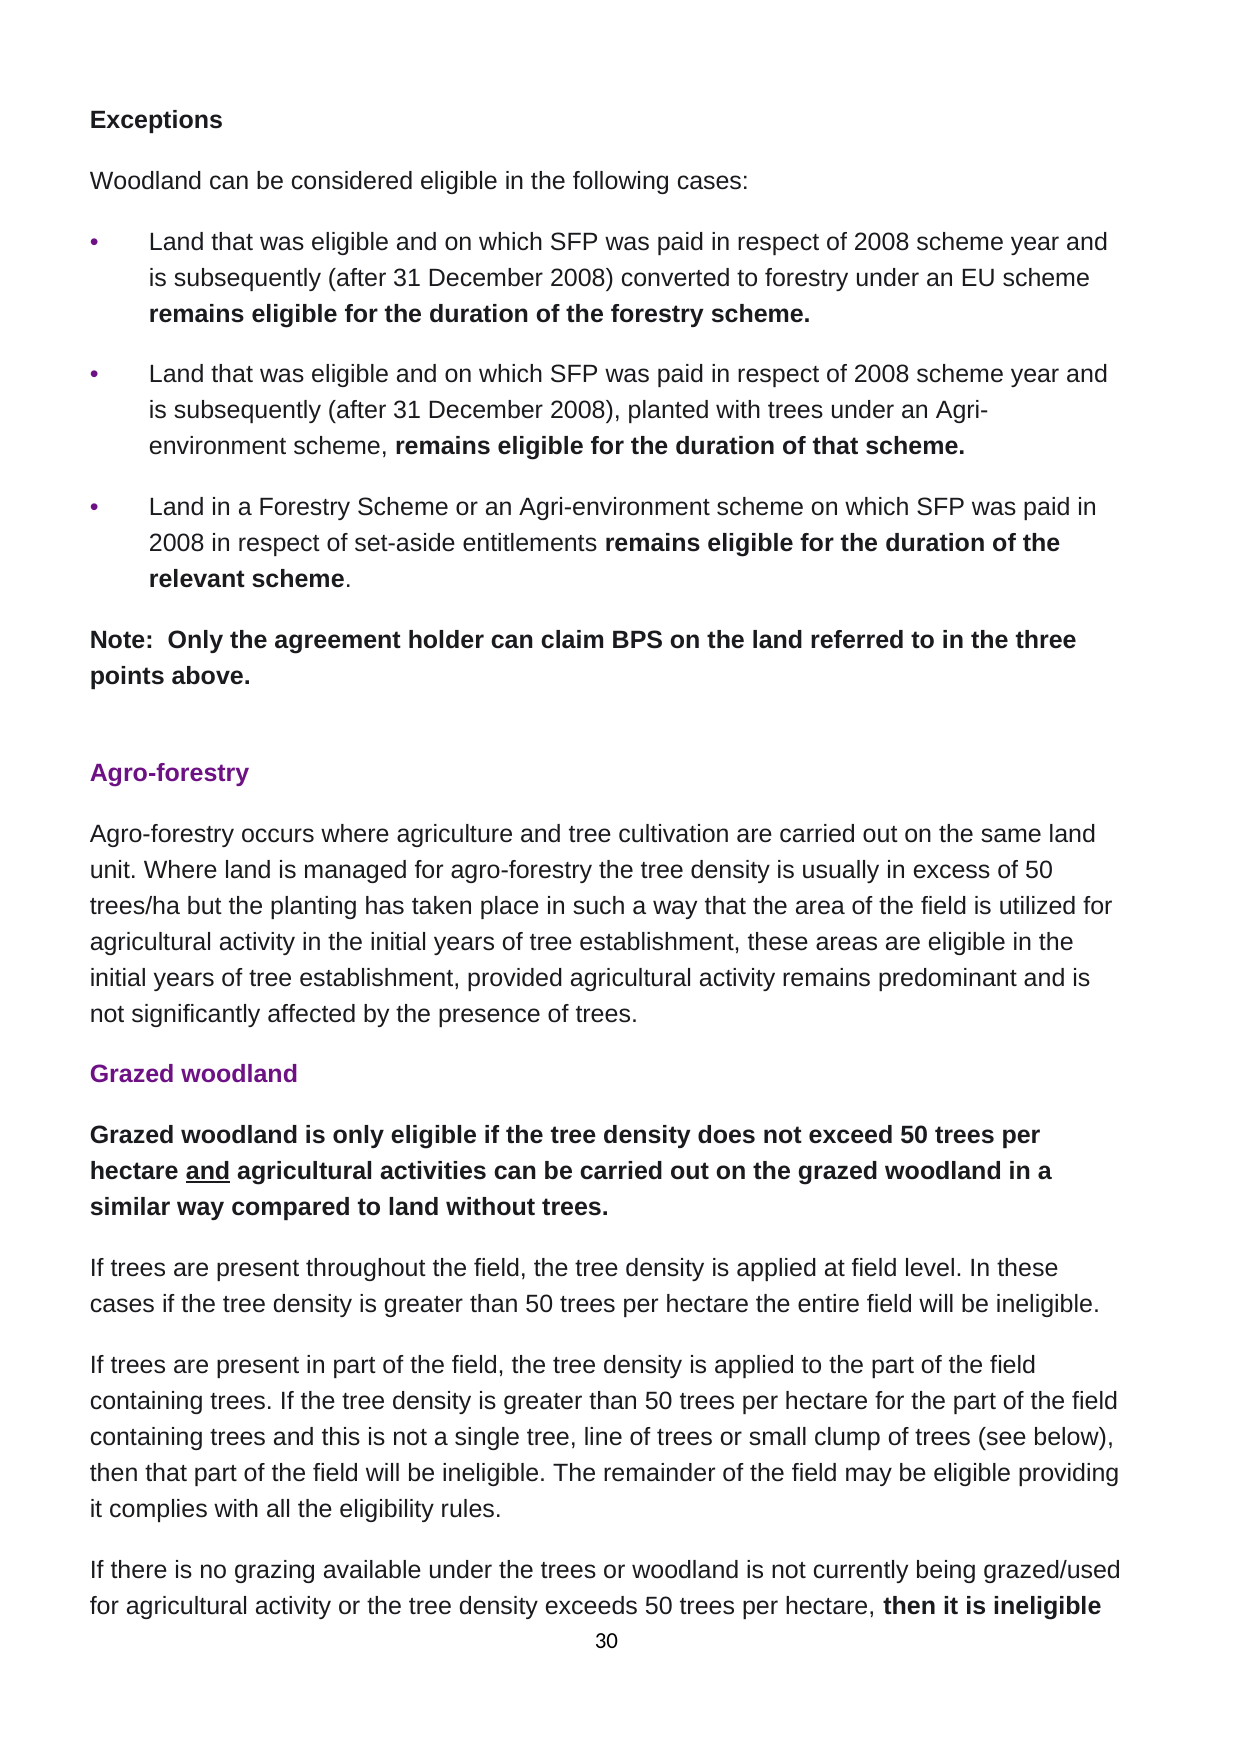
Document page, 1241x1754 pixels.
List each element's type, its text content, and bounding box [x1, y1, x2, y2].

text If trees are present in part of the field, the tree density is applied to the part of the field containing trees. If the tree density is greater than 50 trees per hectare for the part of the field containing trees and this is not a single tree, line of trees or small clump of trees (see below), then that part of the field will be ineligible. The remainder of the field may be eligible providing it complies with all the eligibility rules. [89, 1350, 1123, 1523]
text Agro-forestry [89, 758, 1123, 787]
text If trees are present throughout the field, the tree density is applied at field level. In these cases if the tree density is greater than 50 trees per hectare the entire field will be ineligible. [89, 1253, 1123, 1318]
text Grazed woodland is only eligible if the tree density does not exceed 50 trees per hectare and agricultural activities can be carried out on the grazed woodland in a similar way compared to land without trees. [89, 1120, 1123, 1221]
text Agro-forestry occurs where agriculture and tree cultivation are carried out on the same land unit. Where land is managed for agro-forestry the tree density is usually in excess of 50 trees/ha but the planting has taken place in such a way that the area of the field is utilized for agricultural activity in the initial years of tree establishment, these areas are eligible in the initial years of tree establishment, provided agricultural activity remains predominant and is not significantly affected by the presence of trees. [89, 819, 1123, 1027]
list Land that was eligible and on which SFP was paid in respect of 2008 scheme year and is subsequently (after 31 December 2008) converted to forestry under an EU scheme remains eligible for the duration of the forestry scheme. [89, 227, 1123, 327]
text Woodland can be considered eligible in the following cases: [89, 166, 1123, 194]
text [89, 1555, 1123, 1619]
text Grazed woodland [89, 1059, 1123, 1088]
list Land in a Forestry Scheme or an Agri-environment scheme on which SFP was paid in 2008 in respect of set-aside entitlements remains eligible for the duration of the relevant scheme. [89, 492, 1123, 593]
text Exceptions [89, 105, 1123, 133]
list Land that was eligible and on which SFP was paid in respect of 2008 scheme year and is subsequently (after 31 December 2008), planted with trees under an Agri-environment scheme, remains eligible for the duration of that scheme. [89, 359, 1123, 460]
text Note: Only the agreement holder can claim BPS on the land referred to in the three points above. [89, 625, 1123, 690]
